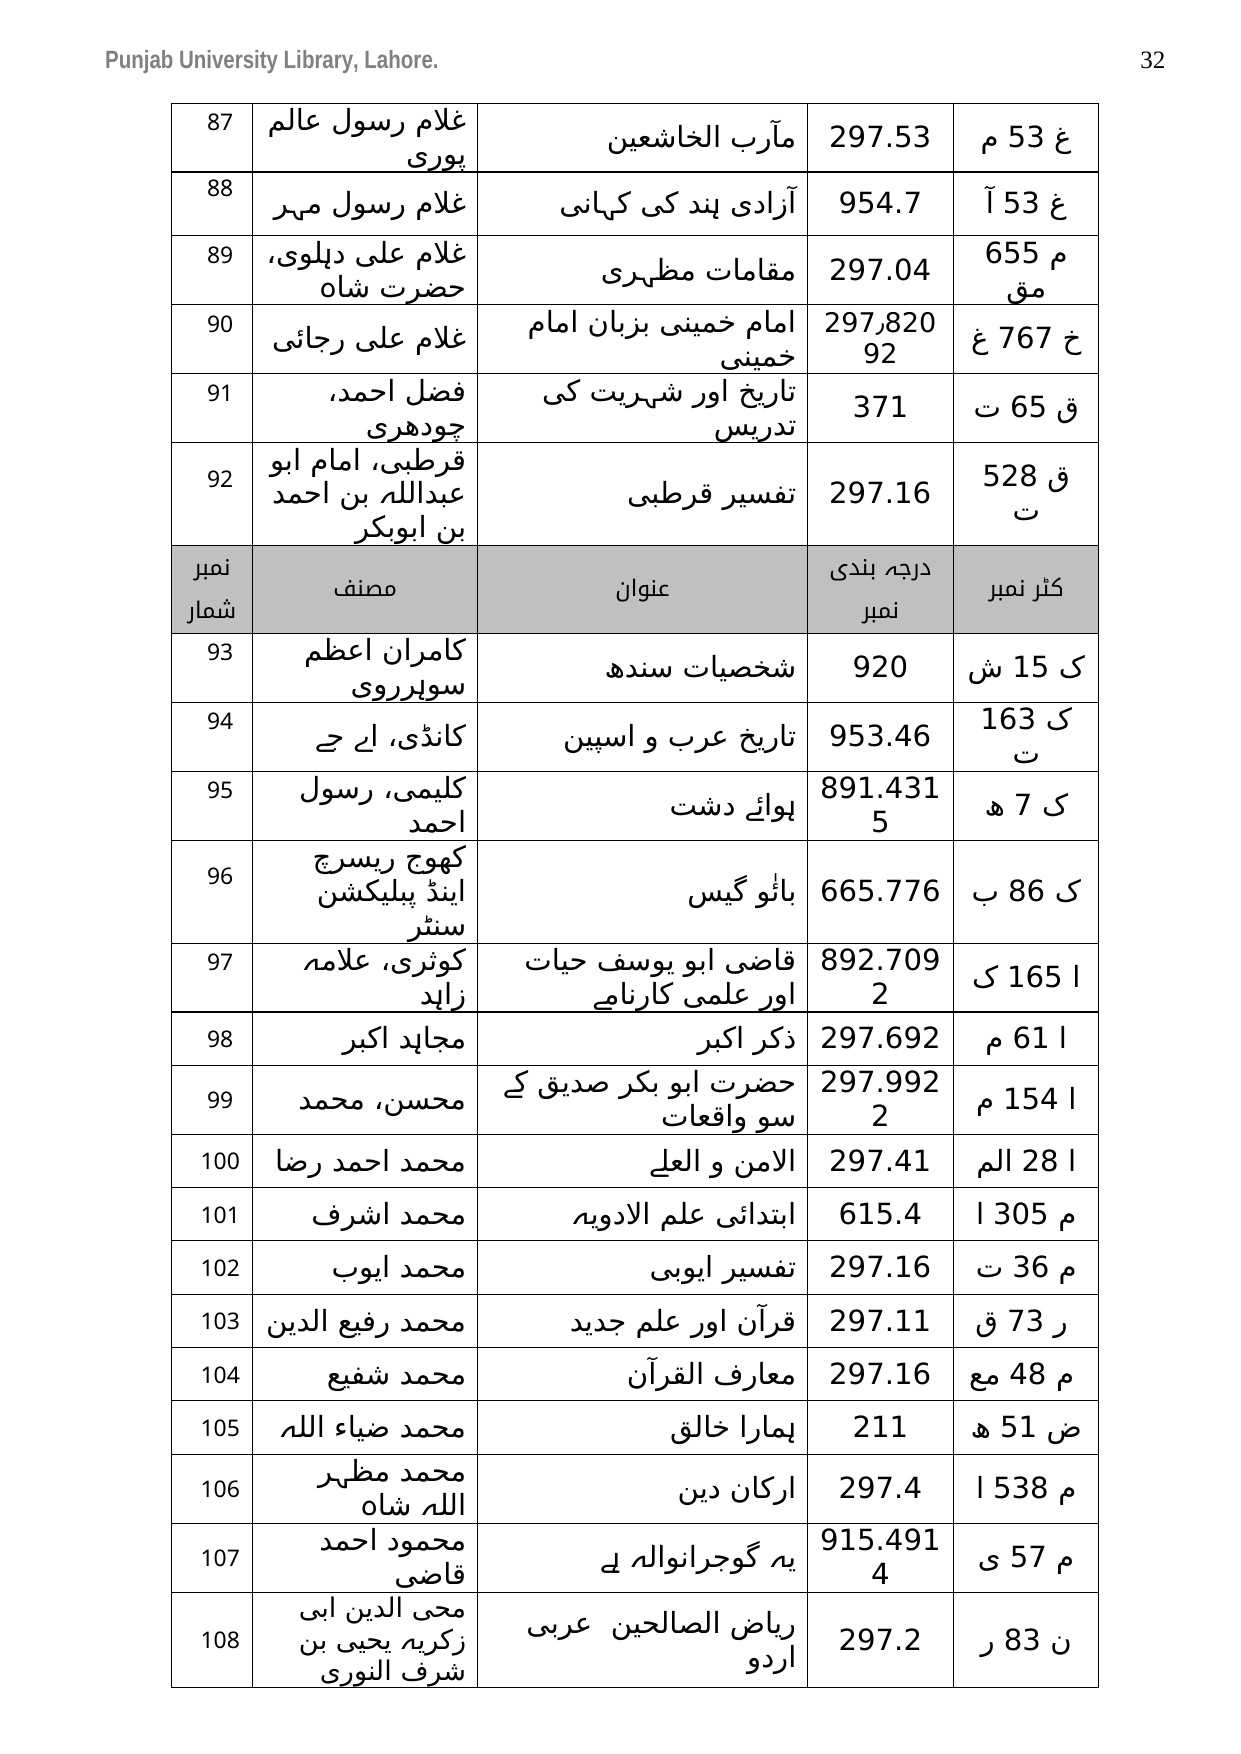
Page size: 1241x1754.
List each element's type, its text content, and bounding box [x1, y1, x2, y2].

table_cell کٹر نمبر [954, 546, 1098, 633]
table_cell محمد مظہر اللہ شاہ [253, 1455, 477, 1523]
table_cell [172, 1401, 252, 1454]
table_cell [172, 1295, 252, 1347]
table_cell [172, 1013, 252, 1065]
table_cell م 305 ا [954, 1188, 1098, 1240]
table_cell 297.16 [808, 1348, 953, 1400]
table_cell کوثری، علامہ زاہد [253, 944, 477, 1011]
table_cell ک 86 ب [954, 841, 1098, 942]
table_cell الامن و العلے [478, 1135, 807, 1187]
table_cell 297.53 [808, 104, 953, 171]
table_cell 93 [172, 634, 252, 702]
table_cell خ 767 غ [954, 305, 1098, 373]
table_cell [172, 1524, 252, 1592]
table_cell مآرب الخاشعین [478, 104, 807, 171]
table_cell 297.41 [808, 1135, 953, 1187]
table_cell ا 165 ک [954, 944, 1098, 1011]
table_cell 297.4 [808, 1455, 953, 1523]
table_cell م 538 ا [954, 1455, 1098, 1523]
table_cell ن 83 ر [954, 1593, 1098, 1687]
table_cell 891.4315 [808, 772, 953, 839]
table_cell 371 [808, 374, 953, 442]
table_cell ابتدائی علم الادویہ [478, 1188, 807, 1240]
table_cell 954.7 [808, 173, 953, 235]
table_cell 297.692 [808, 1013, 953, 1065]
table_cell تاریخ اور شہریت کی تدریس [478, 374, 807, 442]
table_cell م 48 مع [954, 1348, 1098, 1400]
table_cell بائٰو گیس [478, 841, 807, 942]
table_cell شخصیات سندھ [478, 634, 807, 702]
table_cell محمد اشرف [253, 1188, 477, 1240]
table_cell 95 [172, 772, 252, 839]
table_cell ا 28 الم [954, 1135, 1098, 1187]
table_cell [172, 1241, 252, 1294]
table_cell امام خمینی بزبان امام خمینی [478, 305, 807, 373]
table_cell قرطبی، امام ابو عبداللہ بن احمد بن ابوبکر [253, 443, 477, 545]
table_cell 953.46 [808, 703, 953, 771]
table_cell غلام علی رجائی [253, 305, 477, 373]
table_cell محسن، محمد [253, 1066, 477, 1134]
table_cell یہ گوجرانوالہ ہے [478, 1524, 807, 1592]
table_cell 97 [172, 944, 252, 1011]
table_cell نمبر شمار [172, 546, 252, 633]
table_cell 615.4 [808, 1188, 953, 1240]
table_cell 892.7092 [808, 944, 953, 1011]
table_cell 92 [172, 443, 252, 545]
table_cell ک 163 ت [954, 703, 1098, 771]
table_cell 87 [172, 104, 252, 171]
table_cell ارکان دین [478, 1455, 807, 1523]
table_cell کامران اعظم سوہرروی [253, 634, 477, 702]
table_cell 665.776 [808, 841, 953, 942]
table_cell 91 [172, 374, 252, 442]
table_cell م 36 ت [954, 1241, 1098, 1294]
table_cell ہوائے دشت [478, 772, 807, 839]
table_cell غلام علی دہلوی، حضرت شاہ [253, 236, 477, 304]
table_cell م 57 ی [954, 1524, 1098, 1592]
table_cell محمد ایوب [253, 1241, 477, 1294]
table_cell 297.11 [808, 1295, 953, 1347]
table_cell 297٫82092 [808, 305, 953, 373]
table_cell ک 7 ھ [954, 772, 1098, 839]
table_cell م 655 مق [954, 236, 1098, 304]
table_cell 297.04 [808, 236, 953, 304]
table_cell عنوان [478, 546, 807, 633]
table_cell 89 [172, 236, 252, 304]
table_cell غ 53 م [954, 104, 1098, 171]
table_cell [172, 1593, 252, 1687]
table_cell 297.2 [808, 1593, 953, 1687]
table_cell محمد رفیع الدین [253, 1295, 477, 1347]
table_cell ق 65 ت [954, 374, 1098, 442]
table_cell فضل احمد، چودھری [253, 374, 477, 442]
table_cell آزادی ہند کی کہانی [478, 173, 807, 235]
table_cell 96 [172, 841, 252, 942]
table_cell محمد شفیع [253, 1348, 477, 1400]
table_cell [172, 1455, 252, 1523]
table_cell تاریخ عرب و اسپین [478, 703, 807, 771]
table_cell درجہ بندی نمبر [808, 546, 953, 633]
table_cell ریاض الصالحین عربی اردو [478, 1593, 807, 1687]
table_cell مقامات مظہری [478, 236, 807, 304]
table_cell معارف القرآن [478, 1348, 807, 1400]
table_cell محی الدین ابی زکریہ یحیی بن شرف النوری [253, 1593, 477, 1687]
table_cell 915.4914 [808, 1524, 953, 1592]
table_cell غلام رسول مہر [253, 173, 477, 235]
table_cell 920 [808, 634, 953, 702]
table_cell تفسیر قرطبی [478, 443, 807, 545]
table_cell قاضی ابو یوسف حیات اور علمی کارنامے [478, 944, 807, 1011]
table_cell ک 15 ش [954, 634, 1098, 702]
table_cell مصنف [253, 546, 477, 633]
table_cell ا 61 م [954, 1013, 1098, 1065]
table_cell مجاہد اکبر [253, 1013, 477, 1065]
table_cell 94 [172, 703, 252, 771]
table_cell حضرت ابو بکر صدیق کے سو واقعات [478, 1066, 807, 1134]
table_cell 297.16 [808, 443, 953, 545]
table_cell 211 [808, 1401, 953, 1454]
table_cell محمد احمد رضا [253, 1135, 477, 1187]
table_cell غلام رسول عالم پوری [253, 104, 477, 171]
table_cell کھوج ریسرچ اینڈ پبلیکشن سنٹر [253, 841, 477, 942]
table_cell 88 [172, 173, 252, 235]
table_cell ر 73 ق [954, 1295, 1098, 1347]
table_cell ض 51 ھ [954, 1401, 1098, 1454]
table_cell ہمارا خالق [478, 1401, 807, 1454]
table_cell 297.16 [808, 1241, 953, 1294]
table_cell [172, 1188, 252, 1240]
table_cell ا 154 م [954, 1066, 1098, 1134]
table_cell تفسیر ایوبی [478, 1241, 807, 1294]
table_cell کلیمی، رسول احمد [253, 772, 477, 839]
table_cell [172, 1066, 252, 1134]
table_cell 90 [172, 305, 252, 373]
table_cell غ 53 آ [954, 173, 1098, 235]
table_cell ذکر اکبر [478, 1013, 807, 1065]
table_cell محمود احمد قاضی [253, 1524, 477, 1592]
table_cell قرآن اور علم جدید [478, 1295, 807, 1347]
table_cell محمد ضیاء اللہ [253, 1401, 477, 1454]
table_cell 297.9922 [808, 1066, 953, 1134]
table_cell کانڈی، اے جے [253, 703, 477, 771]
table_cell ق 528 ت [954, 443, 1098, 545]
table_cell [172, 1135, 252, 1187]
table_cell [172, 1348, 252, 1400]
